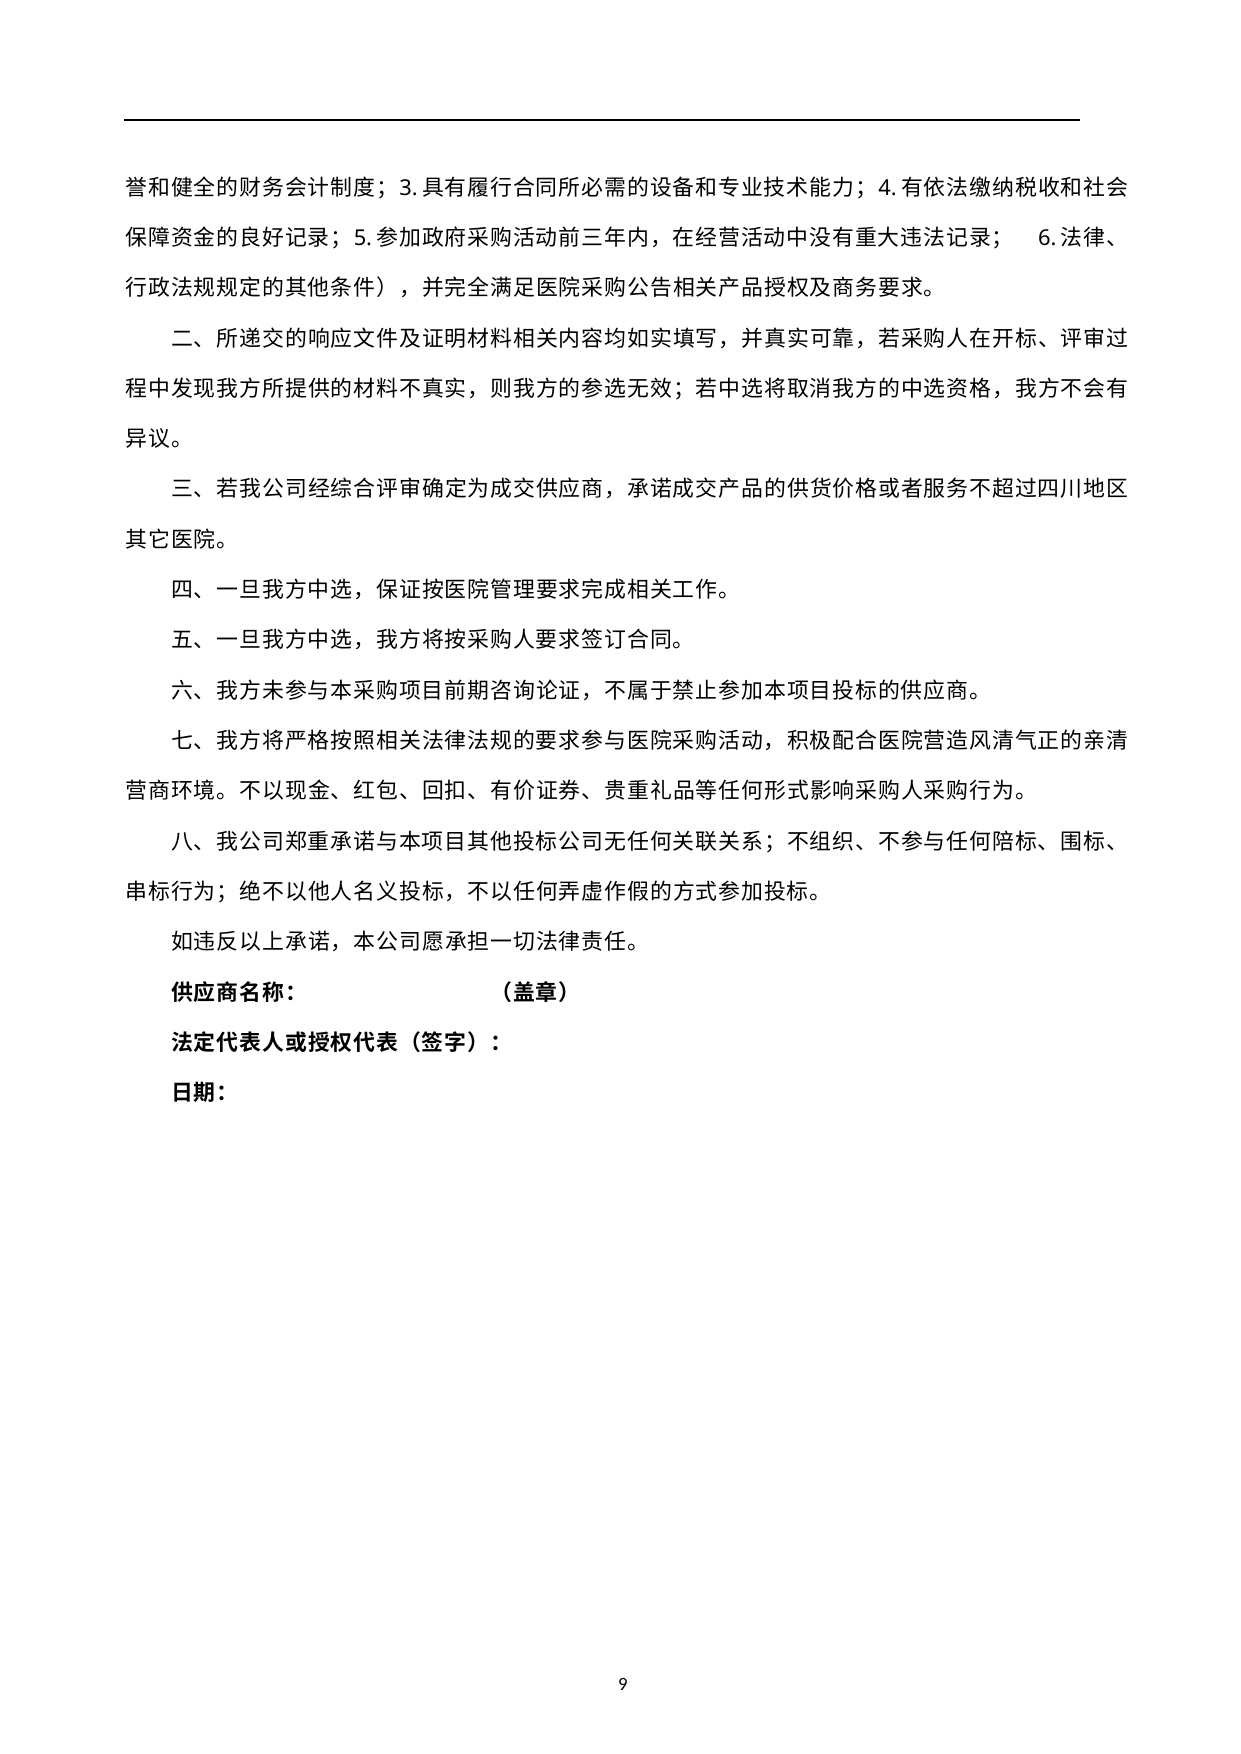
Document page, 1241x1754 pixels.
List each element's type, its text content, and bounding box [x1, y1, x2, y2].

text 五、一旦我方中选，我方将按采购人要求签订合同。 [125, 613, 1129, 663]
text 供应商名称： （盖章） [125, 965, 1129, 1016]
text 如违反以上承诺，本公司愿承担一切法律责任。 [125, 915, 1129, 965]
text 四、一旦我方中选，保证按医院管理要求完成相关工作。 [125, 563, 1129, 613]
text 法定代表人或授权代表（签字）： [125, 1016, 1129, 1066]
text 日期： [125, 1066, 1129, 1116]
text 六、我方未参与本采购项目前期咨询论证，不属于禁止参加本项目投标的供应商。 [125, 663, 1129, 714]
text 二、所递交的响应文件及证明材料相关内容均如实填写，并真实可靠，若采购人在开标、评审过程中发现我方所提供的材料不真实，则我方的参选无效；若中选将取消我方的中选资格，我方不会有异议。 [125, 311, 1129, 462]
text 七、我方将严格按照相关法律法规的要求参与医院采购活动，积极配合医院营造风清气正的亲清营商环境。不以现金、红包、回扣、有价证券、贵重礼品等任何形式影响采购人采购行为。 [125, 714, 1129, 814]
text 三、若我公司经综合评审确定为成交供应商，承诺成交产品的供货价格或者服务不超过四川地区其它医院。 [125, 462, 1129, 563]
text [125, 160, 1129, 311]
text 八、我公司郑重承诺与本项目其他投标公司无任何关联关系；不组织、不参与任何陪标、围标、串标行为；绝不以他人名义投标，不以任何弄虚作假的方式参加投标。 [125, 814, 1129, 915]
